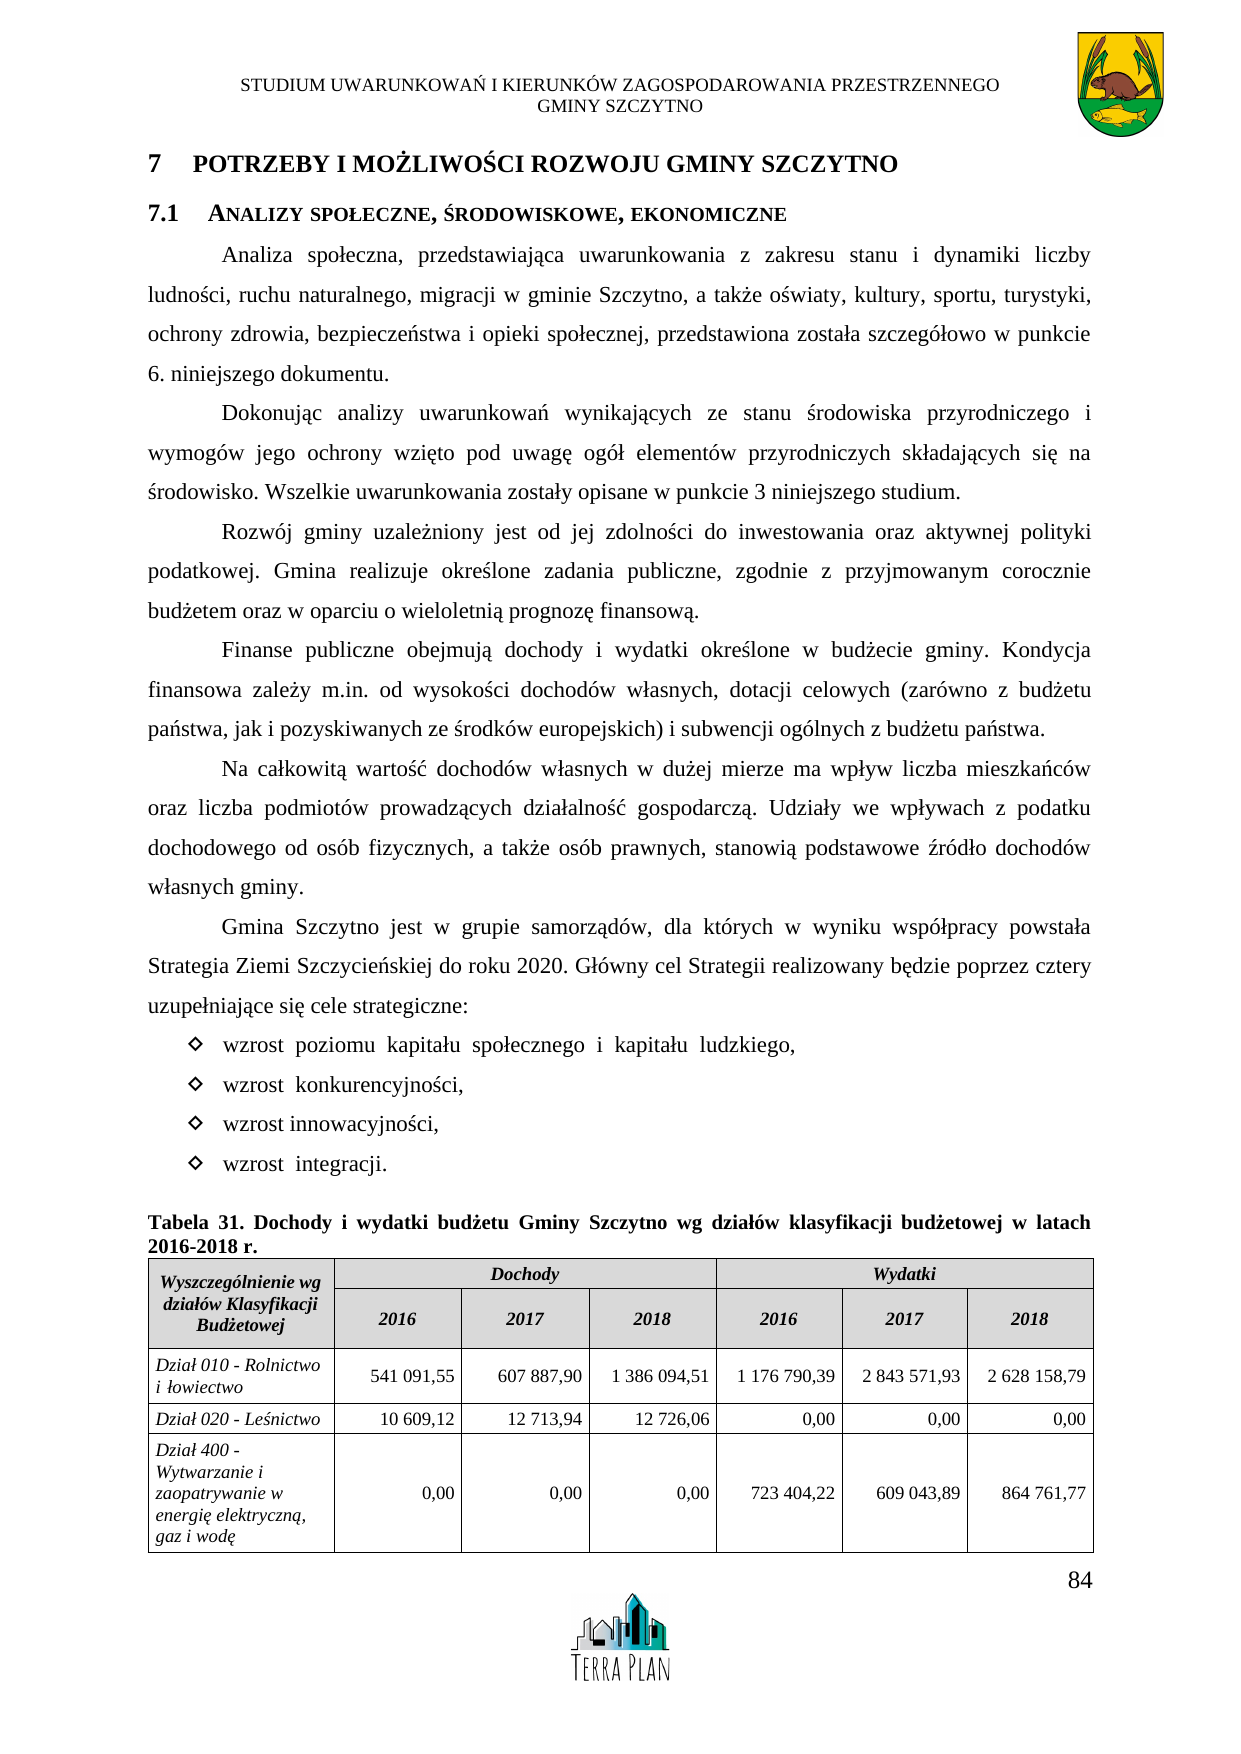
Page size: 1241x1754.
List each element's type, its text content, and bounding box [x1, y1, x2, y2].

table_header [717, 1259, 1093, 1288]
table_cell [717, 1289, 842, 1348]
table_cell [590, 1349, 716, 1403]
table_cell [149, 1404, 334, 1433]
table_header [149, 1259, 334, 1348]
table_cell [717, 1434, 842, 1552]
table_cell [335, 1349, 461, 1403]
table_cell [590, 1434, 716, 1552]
list wzrost innowacyjności, [185, 1110, 1093, 1136]
subtitle POTRZEBY I MOŻLIWOŚCI ROZWOJU GMINY SZCZYTNO [148, 148, 1093, 179]
text Na całkowitą wartość dochodów własnych w dużej mierze ma wpływ liczba mieszkańców oraz liczba podmiotów prowadzących działalność gospodarczą. Udziały we wpływach z podatku dochodowego od osób fizycznych, a także osób prawnych, stanowią podstawowe źródło dochodów własnych gminy. [148, 755, 1093, 899]
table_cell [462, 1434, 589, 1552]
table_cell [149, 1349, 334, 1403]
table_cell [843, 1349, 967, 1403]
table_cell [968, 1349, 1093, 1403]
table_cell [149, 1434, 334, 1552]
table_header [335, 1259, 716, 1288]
list wzrost integracji. [185, 1149, 1093, 1176]
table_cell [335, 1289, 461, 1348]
text Tabela 31. Dochody i wydatki budżetu Gminy Szczytno wg działów klasyfikacji budżetowej w latach 2016-2018 r. [148, 1210, 1093, 1258]
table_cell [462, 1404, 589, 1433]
text Analiza społeczna, przedstawiająca uwarunkowania z zakresu stanu i dynamiki liczby ludności, ruchu naturalnego, migracji w gminie Szczytno, a także oświaty, kultury, sportu, turystyki, ochrony zdrowia, bezpieczeństwa i opieki społecznej, przedstawiona została szczegółowo w punkcie 6. niniejszego dokumentu. [148, 242, 1093, 386]
text Rozwój gminy uzależniony jest od jej zdolności do inwestowania oraz aktywnej polityki podatkowej. Gmina realizuje określone zadania publiczne, zgodnie z przyjmowanym corocznie budżetem oraz w oparciu o wieloletnią prognozę finansową. [148, 518, 1093, 623]
picture [1077, 32, 1164, 137]
subtitle Analizy społeczne, środowiskowe, ekonomiczne [148, 198, 1093, 227]
text Gmina Szczytno jest w grupie samorządów, dla których w wyniku współpracy powstała Strategia Ziemi Szczycieńskiej do roku 2020. Główny cel Strategii realizowany będzie poprzez cztery uzupełniające się cele strategiczne: [148, 913, 1093, 1018]
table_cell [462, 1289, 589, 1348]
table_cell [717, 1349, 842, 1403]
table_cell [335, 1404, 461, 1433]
picture [570, 1593, 670, 1681]
list wzrost poziomu kapitału społecznego i kapitału ludzkiego, [185, 1031, 1093, 1057]
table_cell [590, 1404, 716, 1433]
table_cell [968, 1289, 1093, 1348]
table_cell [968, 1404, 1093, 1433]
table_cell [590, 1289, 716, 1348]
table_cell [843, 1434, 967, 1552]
list wzrost konkurencyjności, [185, 1071, 1093, 1097]
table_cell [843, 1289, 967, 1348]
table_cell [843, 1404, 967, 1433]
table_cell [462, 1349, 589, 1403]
text Finanse publiczne obejmują dochody i wydatki określone w budżecie gminy. Kondycja finansowa zależy m.in. od wysokości dochodów własnych, dotacji celowych (zarówno z budżetu państwa, jak i pozyskiwanych ze środków europejskich) i subwencji ogólnych z budżetu państwa. [148, 636, 1093, 742]
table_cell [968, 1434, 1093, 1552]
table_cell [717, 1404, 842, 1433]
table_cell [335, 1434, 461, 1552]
text Dokonując analizy uwarunkowań wynikających ze stanu środowiska przyrodniczego i wymogów jego ochrony wzięto pod uwagę ogół elementów przyrodniczych składających się na środowisko. Wszelkie uwarunkowania zostały opisane w punkcie 3 niniejszego studium. [148, 399, 1093, 505]
